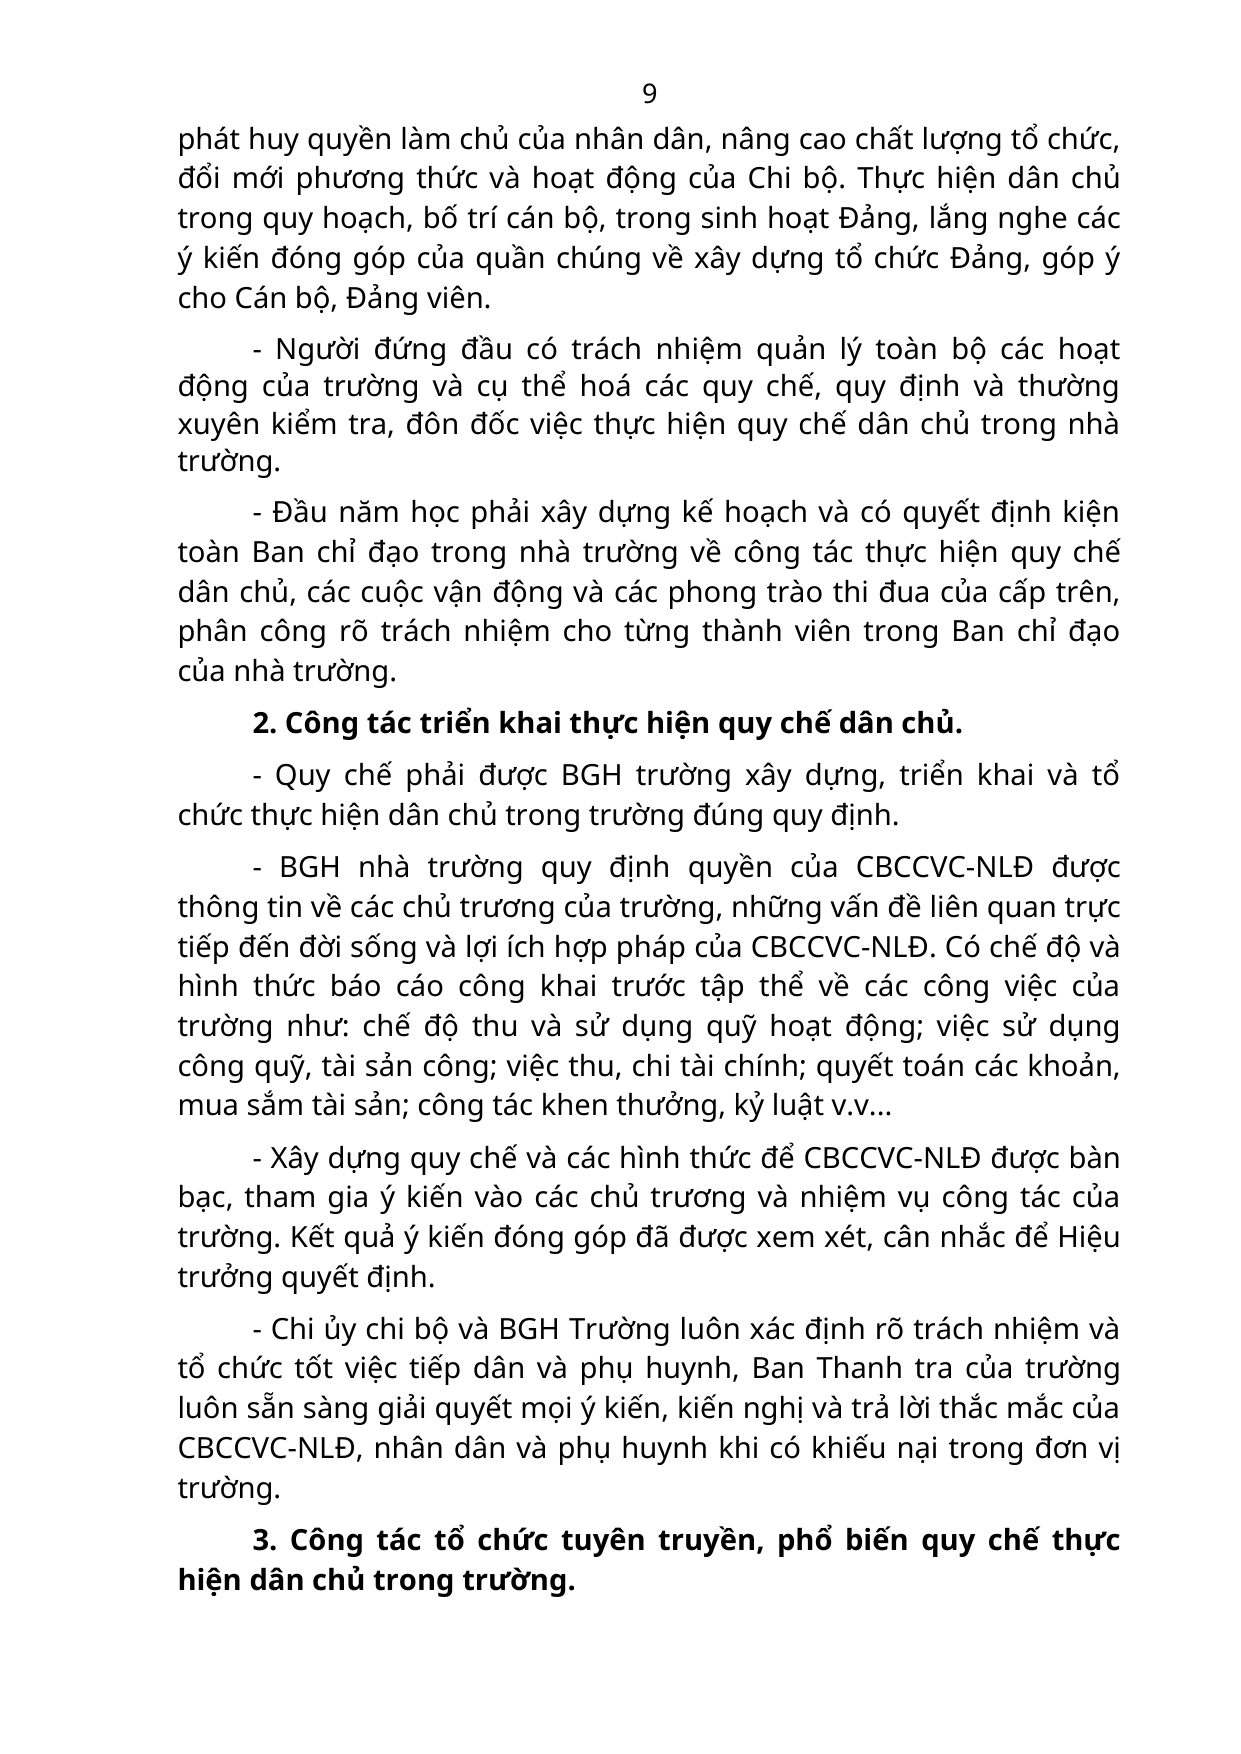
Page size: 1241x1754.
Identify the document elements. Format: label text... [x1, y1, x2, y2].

text - BGH nhà trường quy định quyền của CBCCVC-NLĐ được thông tin về các chủ trương của trường, những vấn đề liên quan trực tiếp đến đời sống và lợi ích hợp pháp của CBCCVC-NLĐ. Có chế độ và hình thức báo cáo công khai trước tập thể về các công việc của trường như: chế độ thu và sử dụng quỹ hoạt động; việc sử dụng công quỹ, tài sản công; việc thu, chi tài chính; quyết toán các khoản, mua sắm tài sản; công tác khen thưởng, kỷ luật v.v... [177, 847, 1122, 1124]
text 2. Công tác triển khai thực hiện quy chế dân chủ. [177, 702, 1122, 742]
text - Đầu năm học phải xây dựng kế hoạch và có quyết định kiện toàn Ban chỉ đạo trong nhà trường về công tác thực hiện quy chế dân chủ, các cuộc vận động và các phong trào thi đua của cấp trên, phân công rõ trách nhiệm cho từng thành viên trong Ban chỉ đạo của nhà trường. [177, 492, 1122, 690]
text - Người đứng đầu có trách nhiệm quản lý toàn bộ các hoạt động của trường và cụ thể hoá các quy chế, quy định và thường xuyên kiểm tra, đôn đốc việc thực hiện quy chế dân chủ trong nhà trường. [177, 329, 1122, 479]
text - Xây dựng quy chế và các hình thức để CBCCVC-NLĐ được bàn bạc, tham gia ý kiến vào các chủ trương và nhiệm vụ công tác của trường. Kết quả ý kiến đóng góp đã được xem xét, cân nhắc để Hiệu trưởng quyết định. [177, 1137, 1122, 1296]
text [177, 118, 1122, 317]
text 3. Công tác tổ chức tuyên truyền, phổ biến quy chế thực hiện dân chủ trong trường. [177, 1519, 1122, 1598]
text - Chi ủy chi bộ và BGH Trường luôn xác định rõ trách nhiệm và tổ chức tốt việc tiếp dân và phụ huynh, Ban Thanh tra của trường luôn sẵn sàng giải quyết mọi ý kiến, kiến nghị và trả lời thắc mắc của CBCCVC-NLĐ, nhân dân và phụ huynh khi có khiếu nại trong đơn vị trường. [177, 1308, 1122, 1507]
text - Quy chế phải được BGH trường xây dựng, triển khai và tổ chức thực hiện dân chủ trong trường đúng quy định. [177, 755, 1122, 834]
